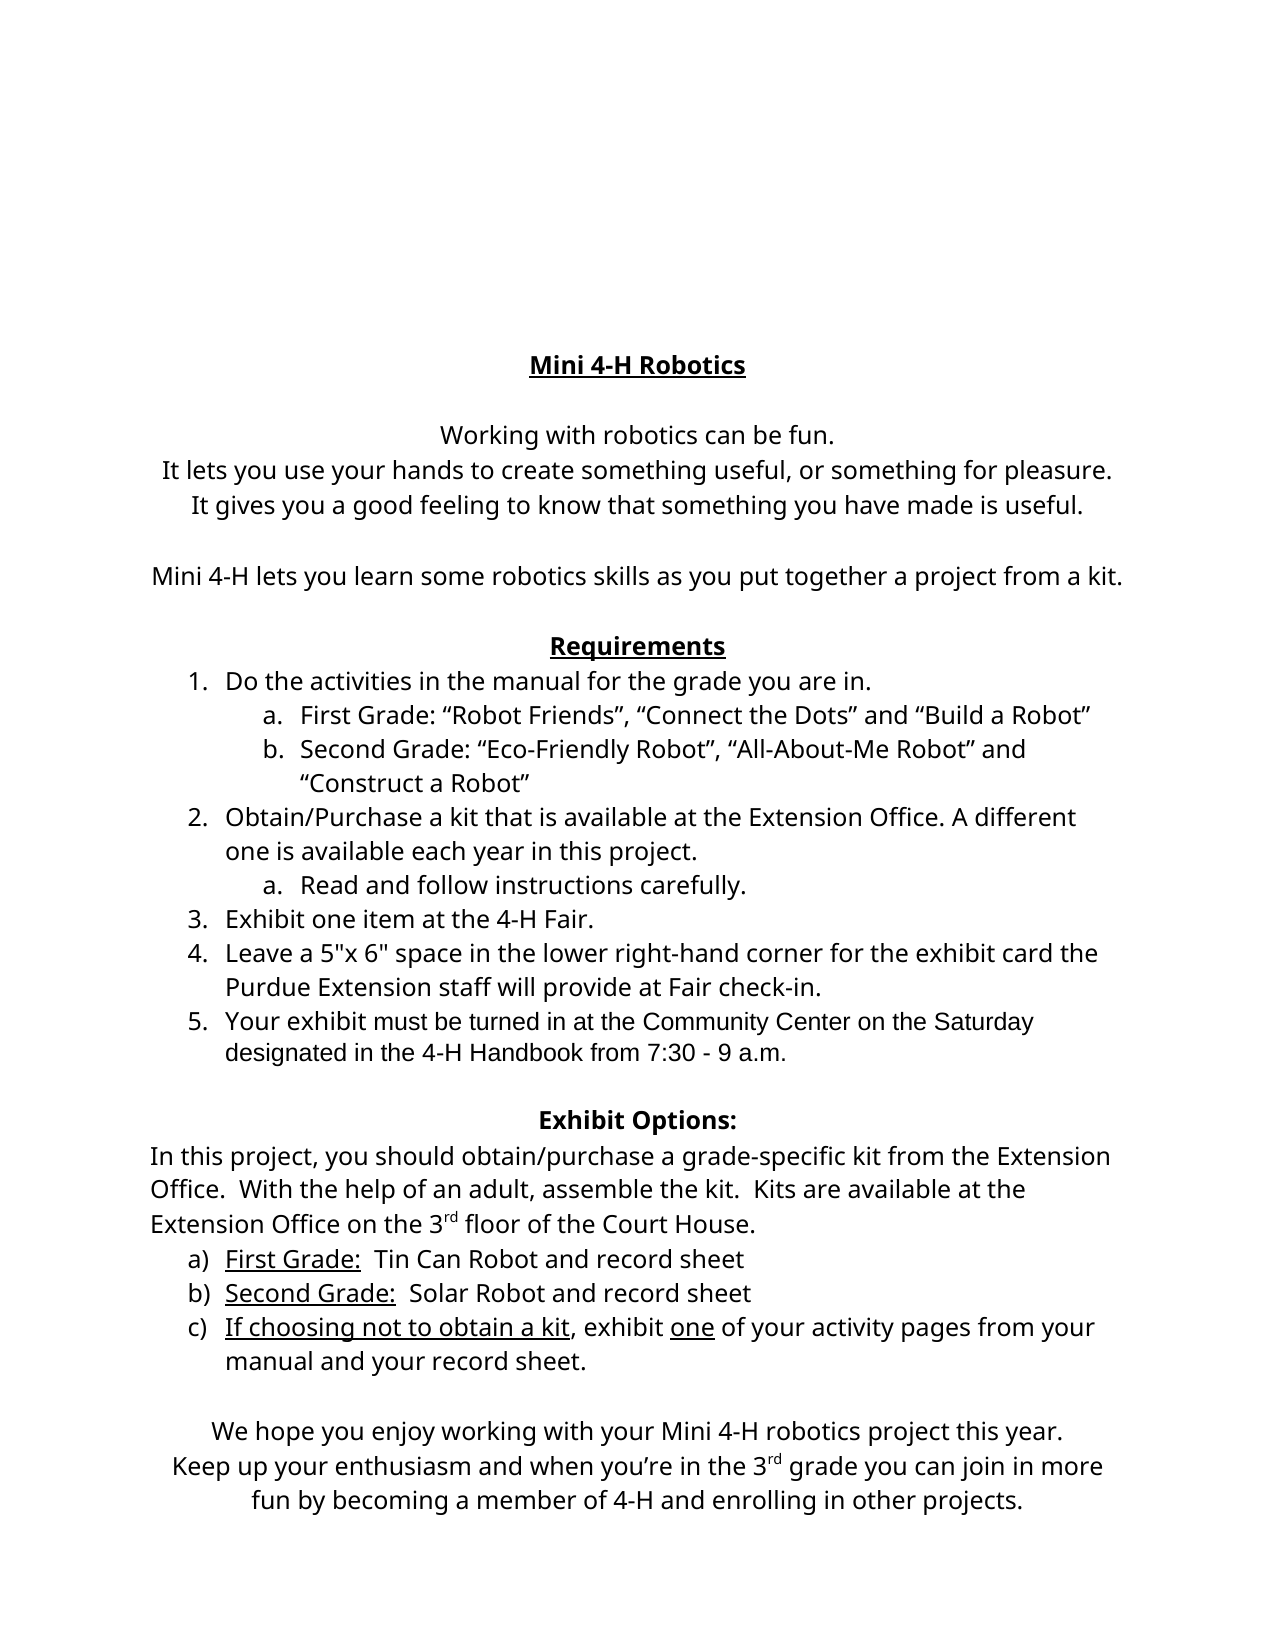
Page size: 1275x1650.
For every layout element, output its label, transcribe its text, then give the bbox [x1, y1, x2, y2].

text Keep up your enthusiasm and when you’re in the 3rd grade you can join in more fun by becoming a member of 4-H and enrolling in other projects. [150, 1449, 1125, 1517]
list Second Grade: Solar Robot and record sheet [187, 1275, 1125, 1309]
text Exhibit Options: [150, 1103, 1125, 1137]
text In this project, you should obtain/purchase a grade-specific kit from the Extension Office. With the help of an adult, assemble the kit. Kits are available at the Extension Office on the 3rd floor of the Court House. [150, 1138, 1125, 1240]
list If choosing not to obtain a kit, exhibit one of your activity pages from your manual and your record sheet. [187, 1309, 1125, 1378]
list Do the activities in the manual for the grade you are in. [187, 663, 1125, 697]
list Obtain/Purchase a kit that is available at the Extension Office. A different one is available each year in this project. [187, 800, 1125, 868]
list Second Grade: “Eco-Friendly Robot”, “All-About-Me Robot” and “Construct a Robot” [262, 732, 1125, 800]
text Requirements [150, 628, 1125, 662]
list Your exhibit must be turned in at the Community Center on the Saturday designated in the 4-H Handbook from 7:30 - 9 a.m. [187, 1004, 1125, 1067]
text We hope you enjoy working with your Mini 4-H robotics project this year. [150, 1414, 1125, 1448]
text Working with robotics can be fun. [150, 418, 1125, 452]
list First Grade: Tin Can Robot and record sheet [187, 1241, 1125, 1275]
list Leave a 5"x 6" space in the lower right-hand corner for the exhibit card the Purdue Extension staff will provide at Fair check-in. [187, 936, 1125, 1004]
text It lets you use your hands to create something useful, or something for pleasure. [150, 453, 1125, 487]
text It gives you a good feeling to know that something you have made is useful. [150, 488, 1125, 522]
list Read and follow instructions carefully. [262, 868, 1125, 902]
list Exhibit one item at the 4-H Fair. [187, 902, 1125, 936]
list First Grade: “Robot Friends”, “Connect the Dots” and “Build a Robot” [262, 697, 1125, 732]
text Mini 4-H lets you learn some robotics skills as you put together a project from a kit. [150, 558, 1125, 592]
text Mini 4-H Robotics [150, 347, 1125, 382]
